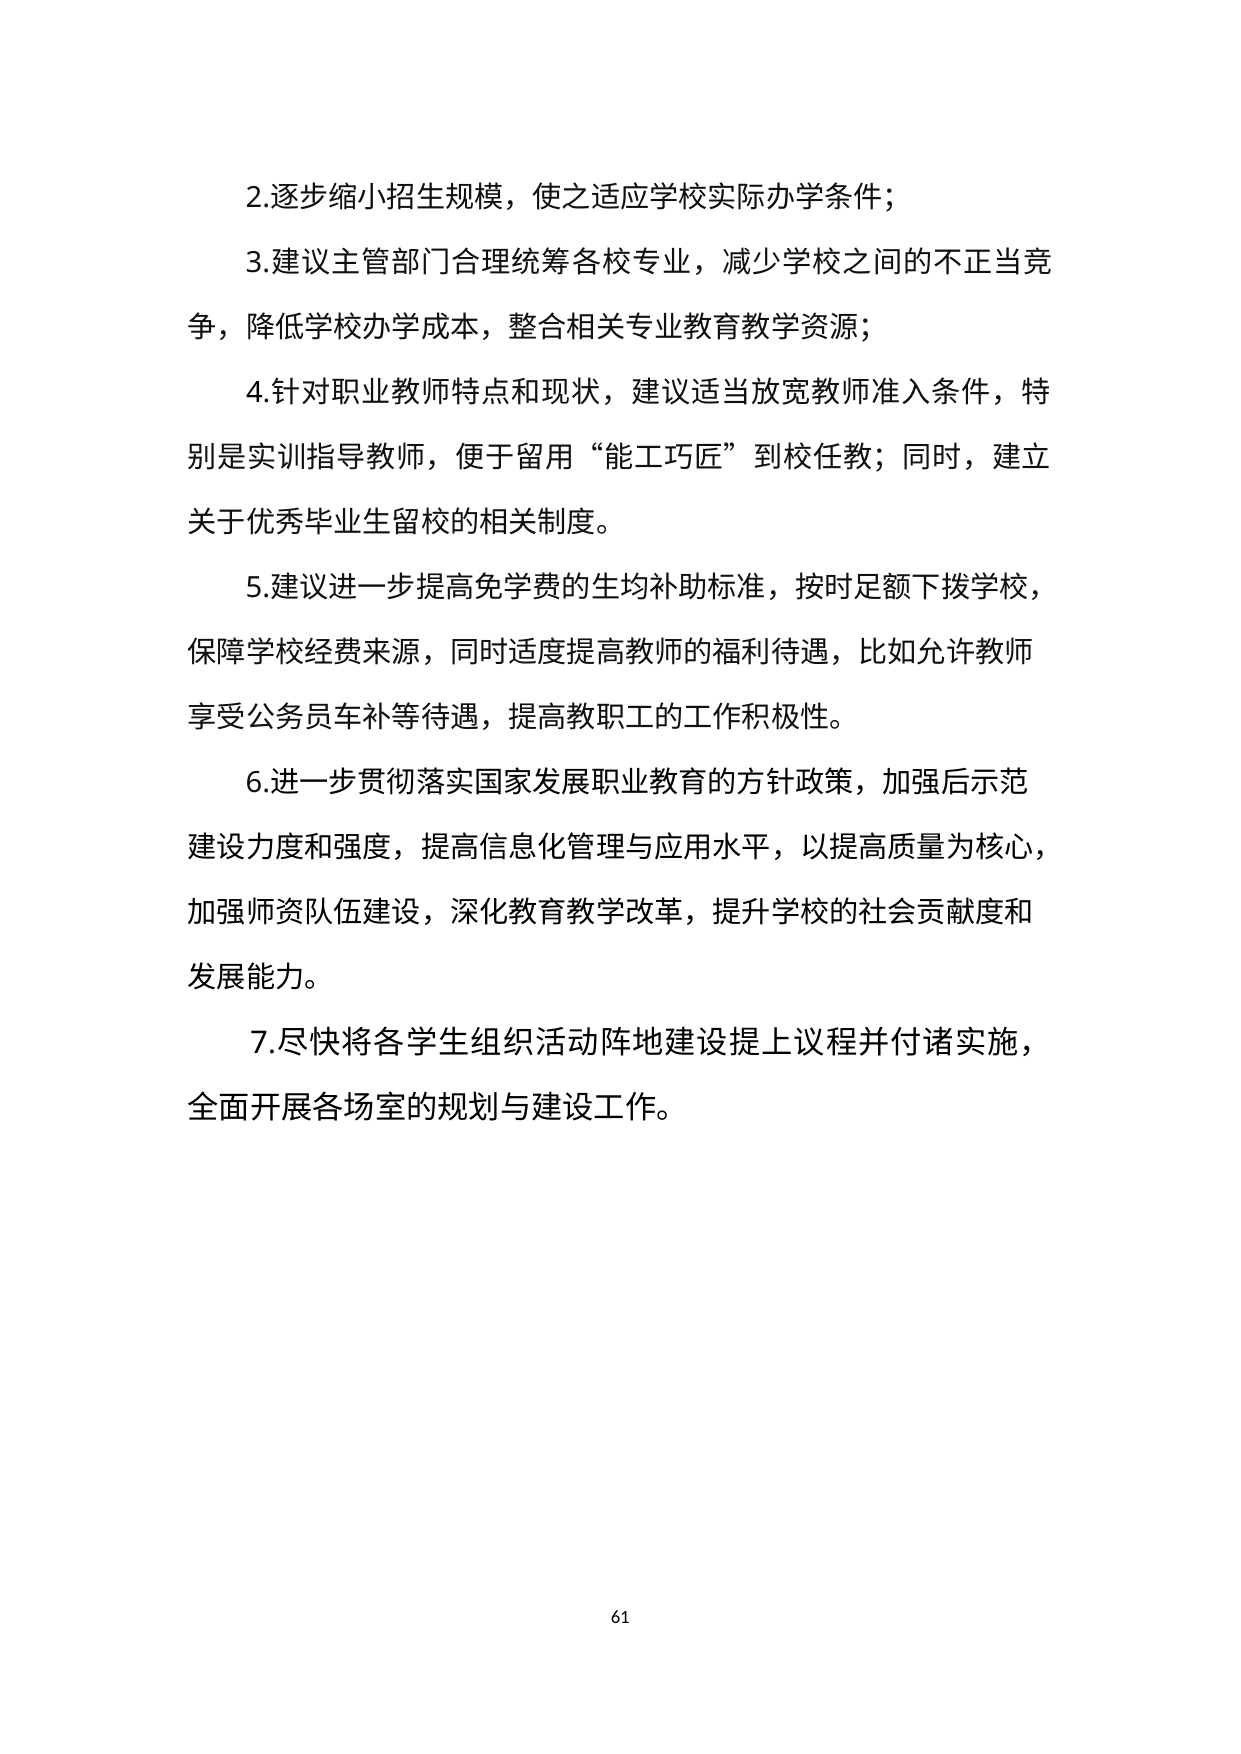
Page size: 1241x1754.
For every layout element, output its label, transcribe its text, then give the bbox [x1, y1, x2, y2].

text 3.建议主管部门合理统筹各校专业，减少学校之间的不正当竞争，降低学校办学成本，整合相关专业教育教学资源； [187, 227, 1053, 357]
text 2.逐步缩小招生规模，使之适应学校实际办学条件； [187, 162, 1053, 227]
text 7.尽快将各学生组织活动阵地建设提上议程并付诸实施，全面开展各场室的规划与建设工作。 [187, 1007, 1053, 1137]
text 6.进一步贯彻落实国家发展职业教育的方针政策，加强后示范建设力度和强度，提高信息化管理与应用水平，以提高质量为核心，加强师资队伍建设，深化教育教学改革，提升学校的社会贡献度和发展能力。 [187, 747, 1053, 1007]
text 4.针对职业教师特点和现状，建议适当放宽教师准入条件，特别是实训指导教师，便于留用“能工巧匠”到校任教；同时，建立关于优秀毕业生留校的相关制度。 [187, 357, 1053, 552]
text 5.建议进一步提高免学费的生均补助标准，按时足额下拨学校，保障学校经费来源，同时适度提高教师的福利待遇，比如允许教师享受公务员车补等待遇，提高教职工的工作积极性。 [187, 552, 1053, 747]
